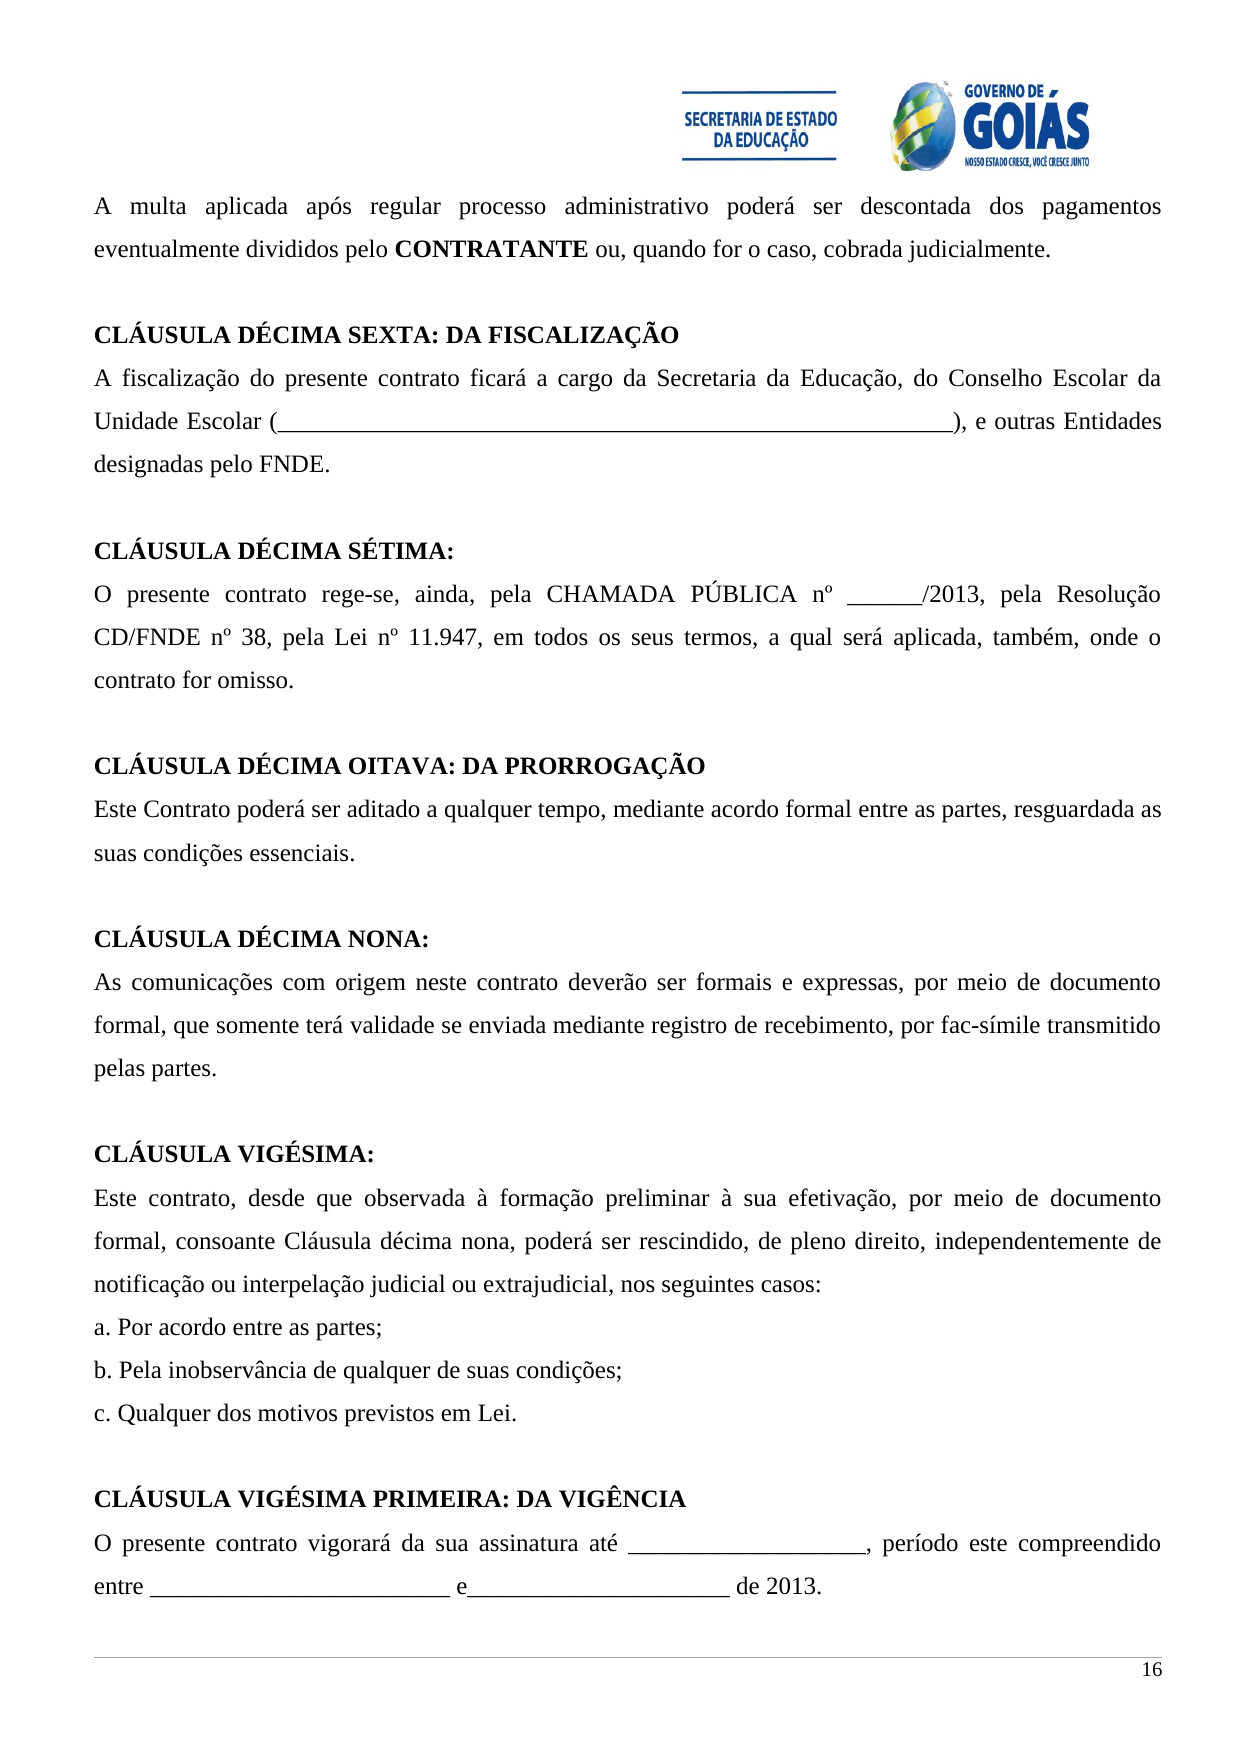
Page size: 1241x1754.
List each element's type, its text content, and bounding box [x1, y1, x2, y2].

text CLÁUSULA VIGÉSIMA: [94, 1139, 1162, 1168]
picture [676, 75, 1096, 177]
text A fiscalização do presente contrato ficará a cargo da Secretaria da Educação, do Conselho Escolar da Unidade Escolar (______________________________________________________), e outras Entidades designadas pelo FNDE. [94, 363, 1162, 478]
text Este contrato, desde que observada à formação preliminar à sua efetivação, por meio de documento formal, consoante Cláusula décima nona, poderá ser rescindido, de pleno direito, independentemente de notificação ou interpelação judicial ou extrajudicial, nos seguintes casos: [94, 1183, 1162, 1298]
text CLÁUSULA DÉCIMA OITAVA: DA PRORROGAÇÃO [94, 751, 1162, 780]
text O presente contrato rege-se, ainda, pela CHAMADA PÚBLICA nº ______/2013, pela Resolução CD/FNDE nº 38, pela Lei nº 11.947, em todos os seus termos, a qual será aplicada, também, onde o contrato for omisso. [94, 579, 1162, 694]
text O presente contrato vigorará da sua assinatura até ___________________, período este compreendido entre ________________________ e_____________________ de 2013. [94, 1528, 1162, 1599]
text A multa aplicada após regular processo administrativo poderá ser descontada dos pagamentos eventualmente divididos pelo CONTRATANTE ou, quando for o caso, cobrada judicialmente. [94, 191, 1162, 263]
text CLÁUSULA DÉCIMA NONA: [94, 924, 1162, 953]
text a. Por acordo entre as partes; [94, 1312, 1162, 1341]
text b. Pela inobservância de qualquer de suas condições; [94, 1355, 1162, 1384]
text CLÁUSULA DÉCIMA SÉTIMA: [94, 536, 1162, 564]
text Este Contrato poderá ser aditado a qualquer tempo, mediante acordo formal entre as partes, resguardada as suas condições essenciais. [94, 794, 1162, 866]
text CLÁUSULA DÉCIMA SEXTA: DA FISCALIZAÇÃO [94, 320, 1162, 349]
text c. Qualquer dos motivos previstos em Lei. [94, 1398, 1162, 1427]
text As comunicações com origem neste contrato deverão ser formais e expressas, por meio de documento formal, que somente terá validade se enviada mediante registro de recebimento, por fac-símile transmitido pelas partes. [94, 967, 1162, 1082]
text CLÁUSULA VIGÉSIMA PRIMEIRA: DA VIGÊNCIA [94, 1484, 1162, 1513]
